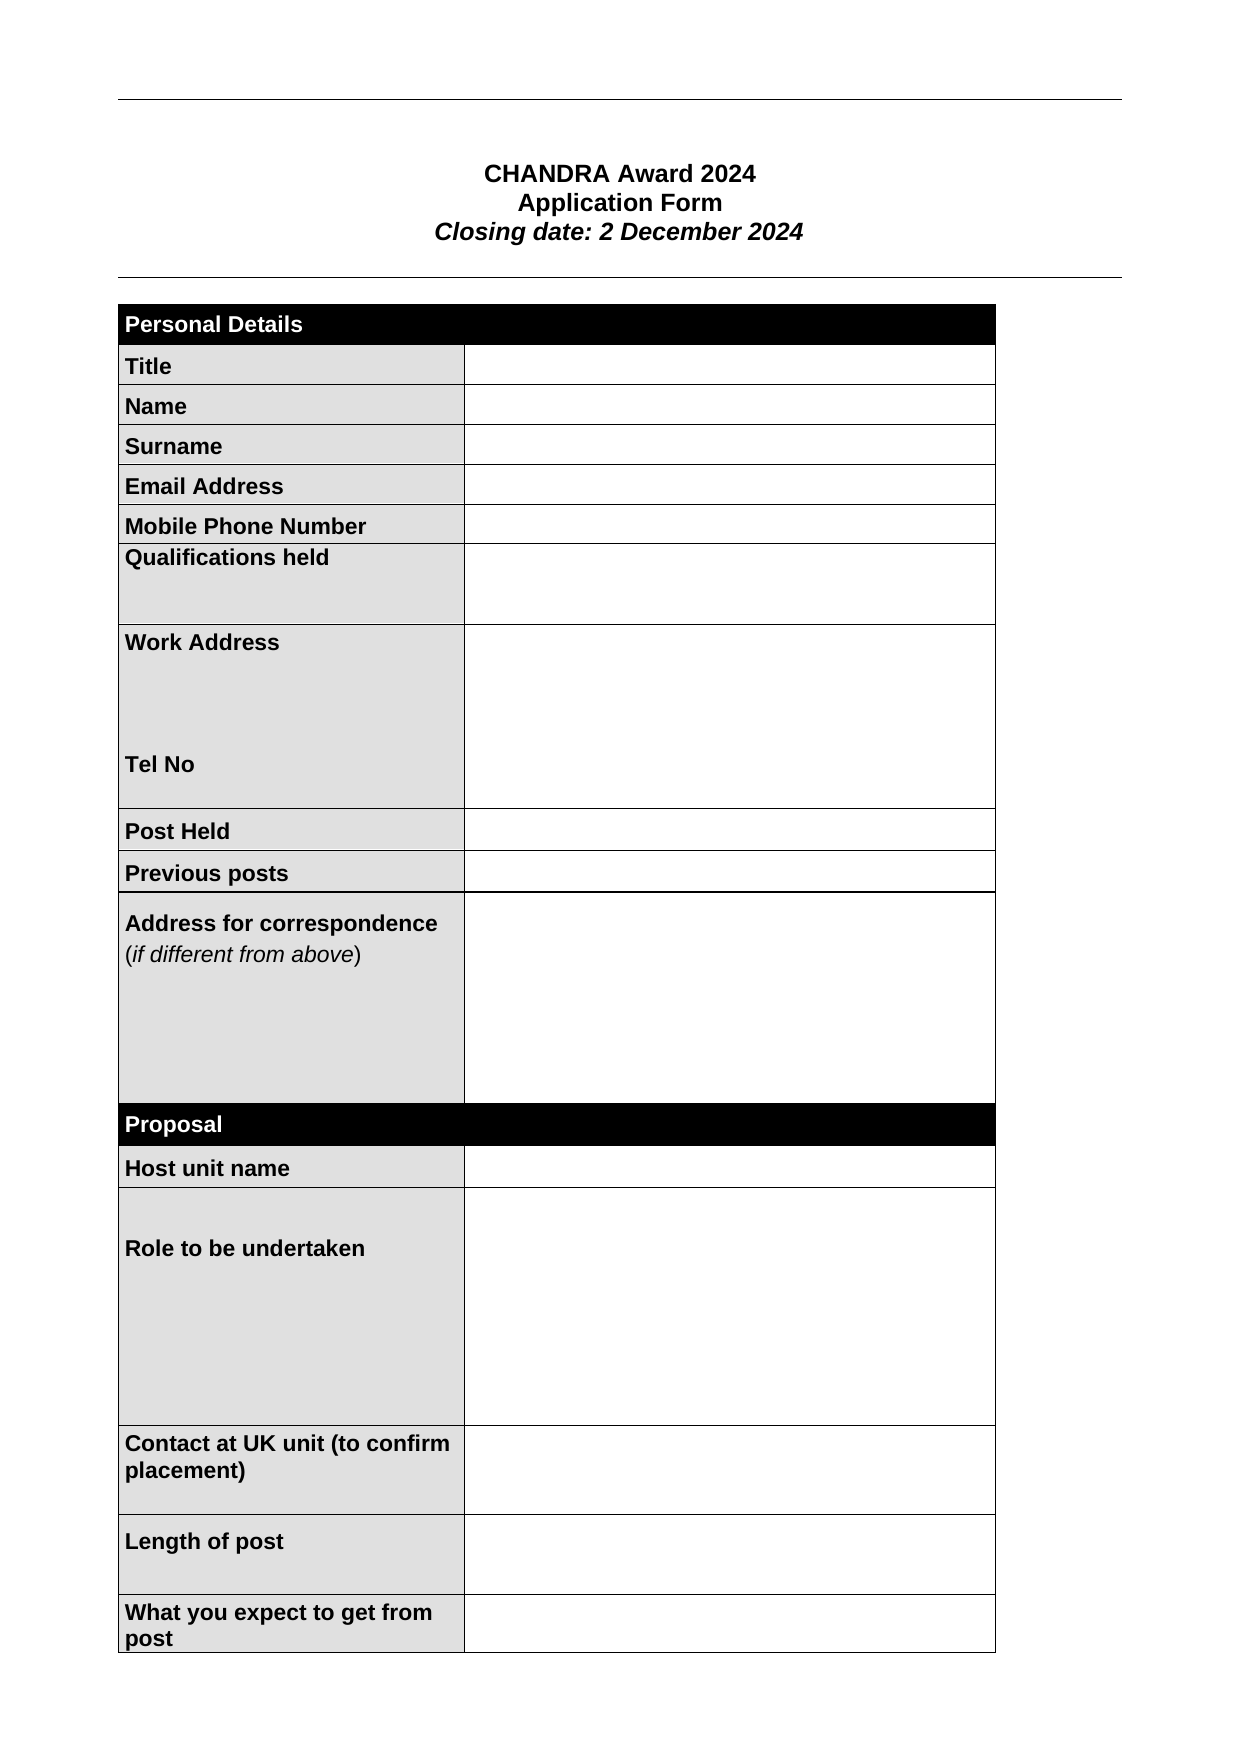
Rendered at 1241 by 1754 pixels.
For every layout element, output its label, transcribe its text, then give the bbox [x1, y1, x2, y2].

table_cell Role to be undertaken [119, 1188, 464, 1425]
table_cell Address for correspondence (if different from above) [119, 893, 464, 1103]
table_cell Name [119, 385, 464, 424]
table_cell [465, 1188, 995, 1425]
table_cell [465, 465, 995, 503]
table_cell Email Address [119, 465, 464, 503]
table_cell Length of post [119, 1515, 464, 1594]
table_cell Work Address Tel No [119, 625, 464, 808]
table_cell [465, 385, 995, 424]
text Application Form [118, 188, 1122, 217]
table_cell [119, 1595, 464, 1652]
table_cell Contact at UK unit (to confirm placement) [119, 1426, 464, 1514]
table_cell Title [119, 345, 464, 384]
table_cell [465, 544, 995, 623]
table_cell [465, 851, 995, 891]
table_cell Surname [119, 425, 464, 463]
text CHANDRA Award 2024 [118, 159, 1122, 188]
table_cell [465, 809, 995, 849]
table_cell Previous posts [119, 851, 464, 891]
table_cell Mobile Phone Number [119, 505, 464, 543]
table_cell [465, 1595, 995, 1652]
text Closing date: 2 December 2024 [118, 217, 1122, 246]
table_cell [465, 425, 995, 463]
table_cell Qualifications held [119, 544, 464, 623]
table_cell [465, 893, 995, 1103]
table_cell Host unit name [119, 1146, 464, 1187]
table_cell [465, 505, 995, 543]
table_cell Post Held [119, 809, 464, 849]
table_cell [465, 1146, 995, 1187]
table_cell [465, 625, 995, 808]
table_cell [465, 1515, 995, 1594]
table_cell [465, 1426, 995, 1514]
table_cell [465, 345, 995, 384]
table_header Personal Details [119, 305, 995, 344]
table_cell Proposal [119, 1104, 995, 1145]
